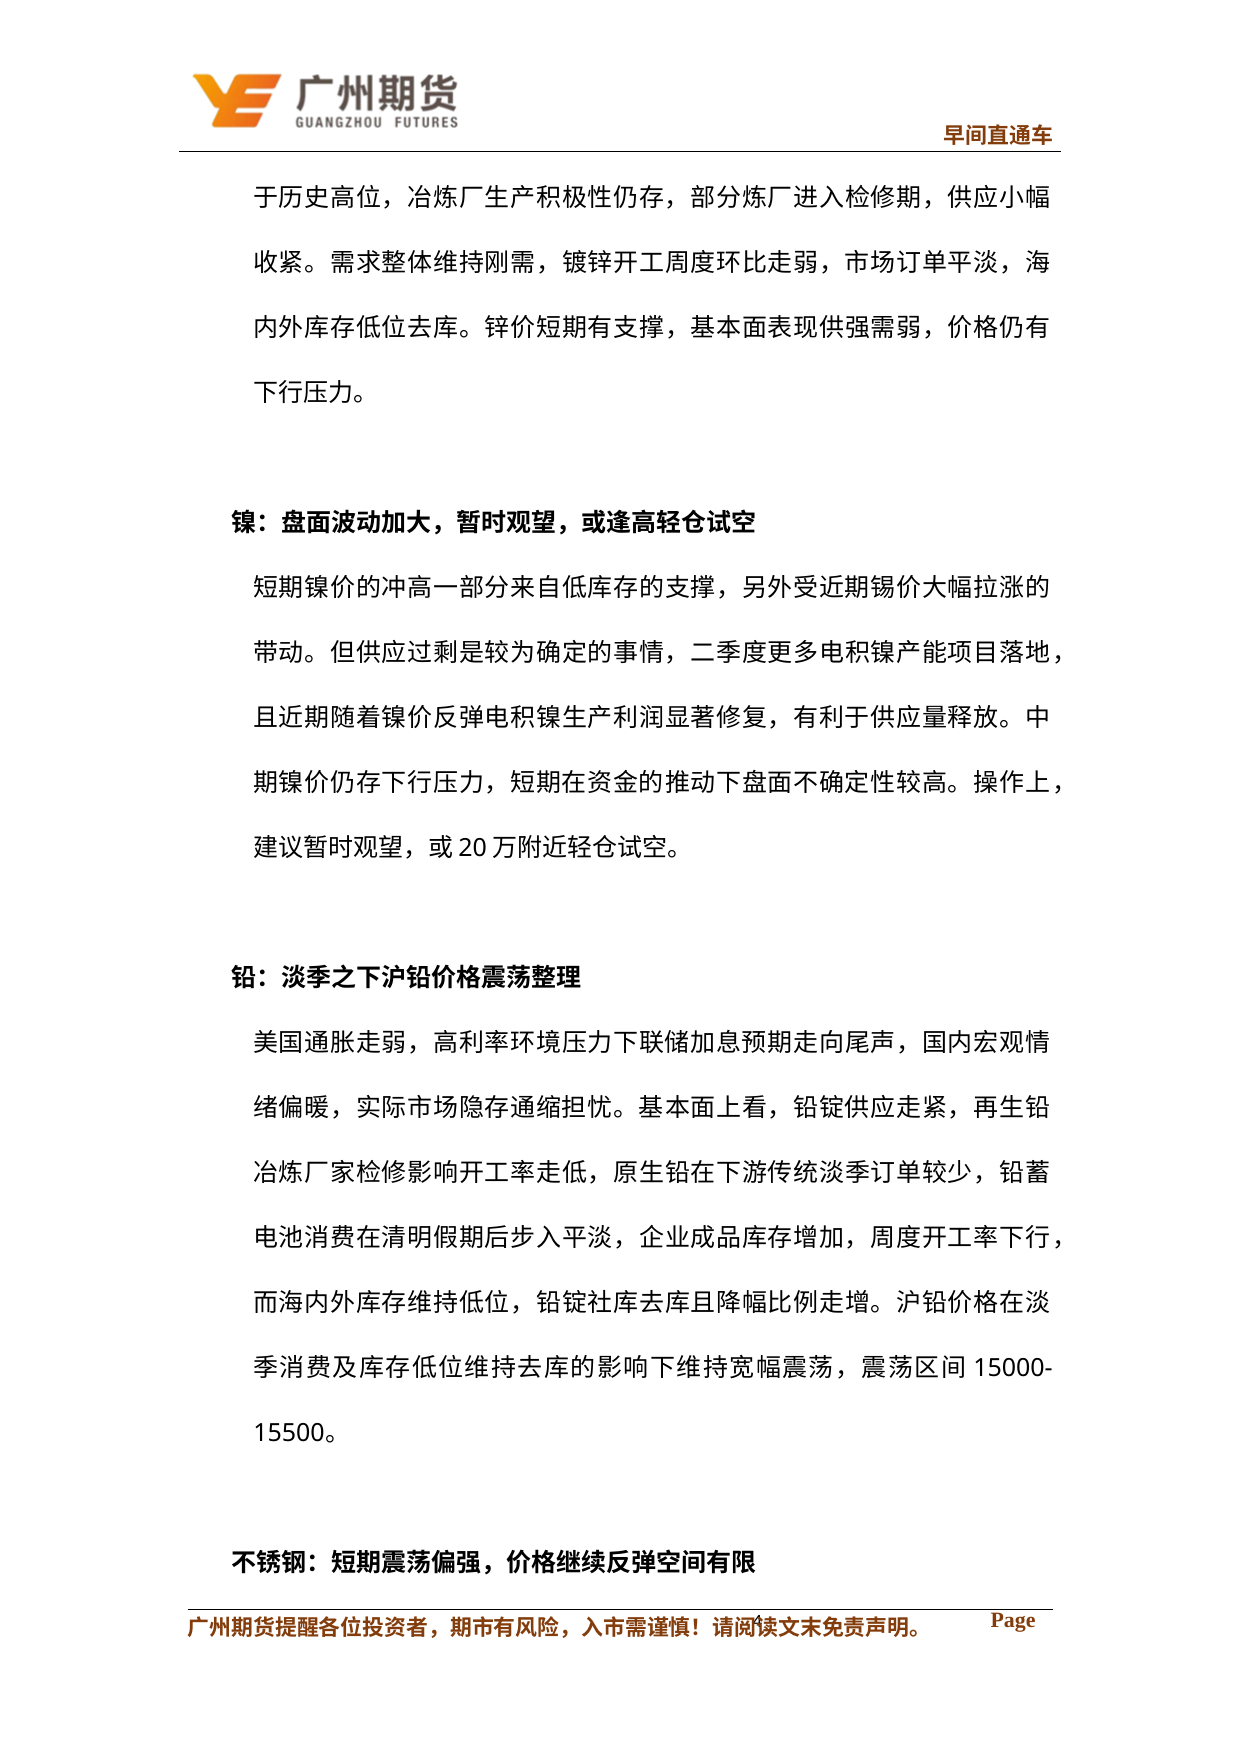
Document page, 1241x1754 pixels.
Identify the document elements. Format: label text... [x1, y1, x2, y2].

text 美国通胀走弱，高利率环境压力下联储加息预期走向尾声，国内宏观情绪偏暖，实际市场隐存通缩担忧。基本面上看，铅锭供应走紧，再生铅冶炼厂家检修影响开工率走低，原生铅在下游传统淡季订单较少，铅蓄电池消费在清明假期后步入平淡，企业成品库存增加，周度开工率下行，而海内外库存维持低位，铅锭社库去库且降幅比例走增。沪铅价格在淡季消费及库存低位维持去库的影响下维持宽幅震荡，震荡区间15000-15500。 [253, 1008, 1053, 1463]
picture [187, 61, 479, 139]
text 不锈钢：短期震荡偏强，价格继续反弹空间有限 [231, 1528, 1053, 1593]
text 短期镍价的冲高一部分来自低库存的支撑，另外受近期锡价大幅拉涨的带动。但供应过剩是较为确定的事情，二季度更多电积镍产能项目落地，且近期随着镍价反弹电积镍生产利润显著修复，有利于供应量释放。中期镍价仍存下行压力，短期在资金的推动下盘面不确定性较高。操作上，建议暂时观望，或20万附近轻仓试空。 [253, 553, 1053, 878]
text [253, 163, 1053, 423]
text 铅：淡季之下沪铅价格震荡整理 [231, 943, 1053, 1008]
text 镍：盘面波动加大，暂时观望，或逢高轻仓试空 [231, 488, 1053, 553]
